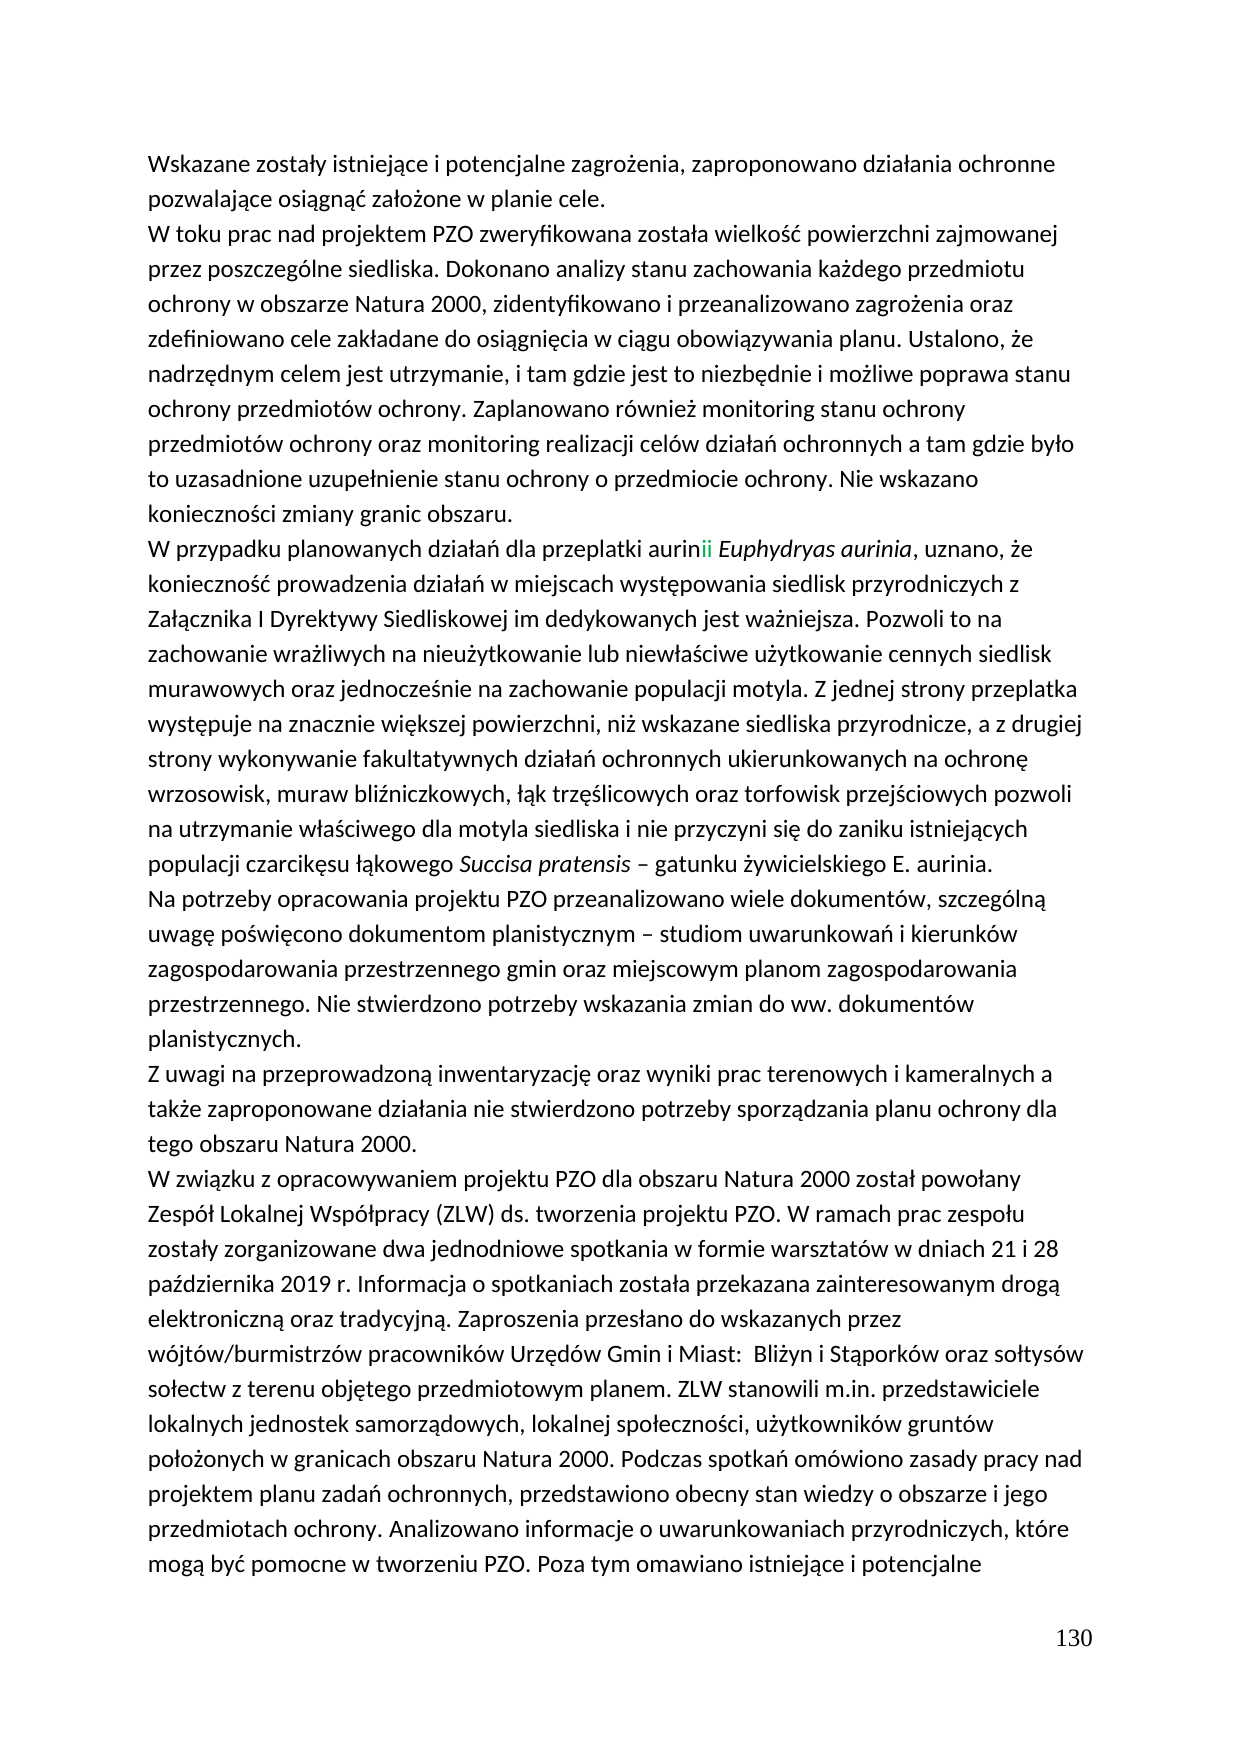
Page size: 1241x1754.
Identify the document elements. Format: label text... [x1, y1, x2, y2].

text W przypadku planowanych działań dla przeplatki aurinii Euphydryas aurinia, uznano, że konieczność prowadzenia działań w miejscach występowania siedlisk przyrodniczych z Załącznika I Dyrektywy Siedliskowej im dedykowanych jest ważniejsza. Pozwoli to na zachowanie wrażliwych na nieużytkowanie lub niewłaściwe użytkowanie cennych siedlisk murawowych oraz jednocześnie na zachowanie populacji motyla. Z jednej strony przeplatka występuje na znacznie większej powierzchni, niż wskazane siedliska przyrodnicze, a z drugiej strony wykonywanie fakultatywnych działań ochronnych ukierunkowanych na ochronę wrzosowisk, muraw bliźniczkowych, łąk trzęślicowych oraz torfowisk przejściowych pozwoli na utrzymanie właściwego dla motyla siedliska i nie przyczyni się do zaniku istniejących populacji czarcikęsu łąkowego Succisa pratensis – gatunku żywicielskiego E. aurinia. [148, 533, 1092, 878]
text Wskazane zostały istniejące i potencjalne zagrożenia, zaproponowano działania ochronne pozwalające osiągnąć założone w planie cele. [148, 148, 1092, 213]
text Z uwagi na przeprowadzoną inwentaryzację oraz wyniki prac terenowych i kameralnych a także zaproponowane działania nie stwierdzono potrzeby sporządzania planu ochrony dla tego obszaru Natura 2000. [148, 1058, 1092, 1158]
text Na potrzeby opracowania projektu PZO przeanalizowano wiele dokumentów, szczególną uwagę poświęcono dokumentom planistycznym – studiom uwarunkowań i kierunków zagospodarowania przestrzennego gmin oraz miejscowym planom zagospodarowania przestrzennego. Nie stwierdzono potrzeby wskazania zmian do ww. dokumentów planistycznych. [148, 883, 1092, 1053]
text W toku prac nad projektem PZO zweryfikowana została wielkość powierzchni zajmowanej przez poszczególne siedliska. Dokonano analizy stanu zachowania każdego przedmiotu ochrony w obszarze Natura 2000, zidentyfikowano i przeanalizowano zagrożenia oraz zdefiniowano cele zakładane do osiągnięcia w ciągu obowiązywania planu. Ustalono, że nadrzędnym celem jest utrzymanie, i tam gdzie jest to niezbędnie i możliwe poprawa stanu ochrony przedmiotów ochrony. Zaplanowano również monitoring stanu ochrony przedmiotów ochrony oraz monitoring realizacji celów działań ochronnych a tam gdzie było to uzasadnione uzupełnienie stanu ochrony o przedmiocie ochrony. Nie wskazano konieczności zmiany granic obszaru. [148, 218, 1092, 528]
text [148, 1163, 1092, 1578]
